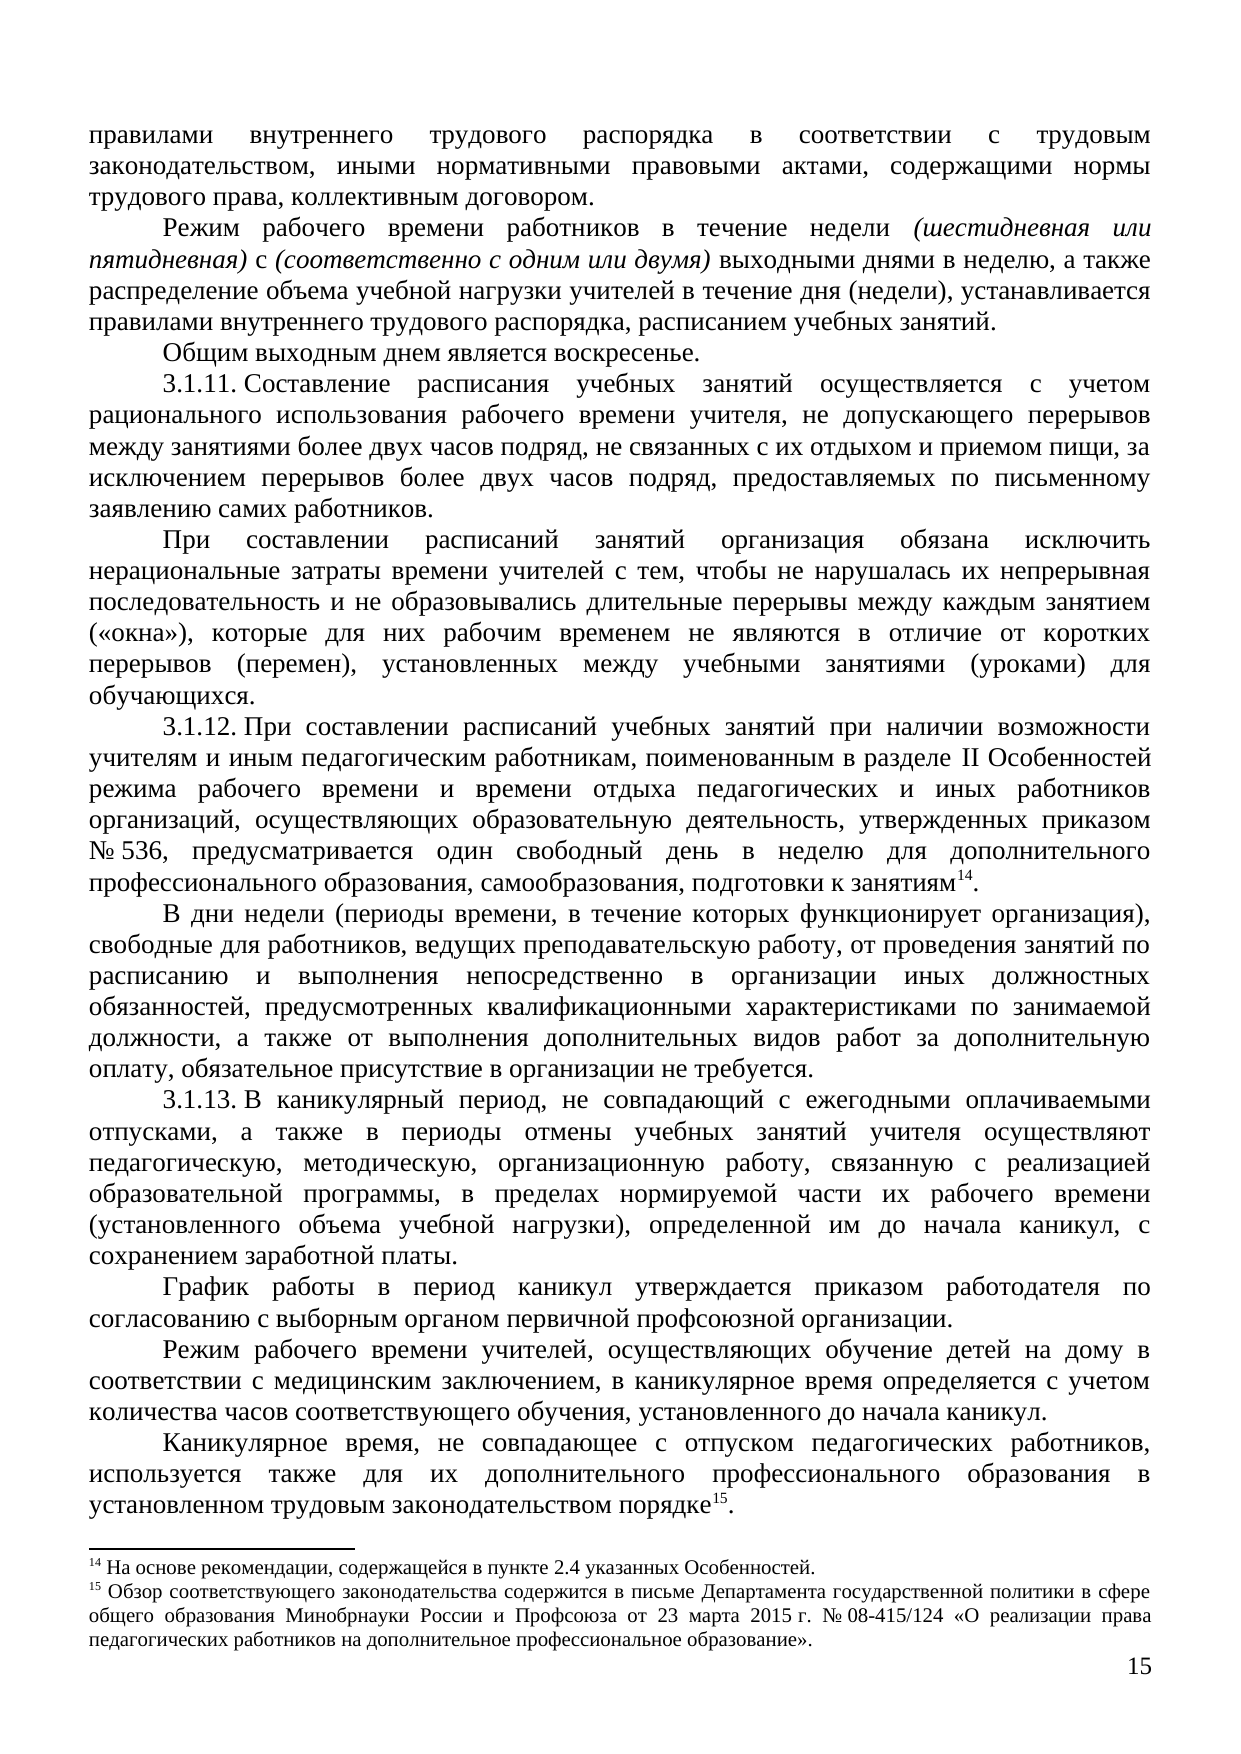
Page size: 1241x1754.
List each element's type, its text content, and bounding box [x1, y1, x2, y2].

text В дни недели (периоды времени, в течение которых функционирует организация), свободные для работников, ведущих преподавательскую работу, от проведения занятий по расписанию и выполнения непосредственно в организации иных должностных обязанностей, предусмотренных квалификационными характеристиками по занимаемой должности, а также от выполнения дополнительных видов работ за дополнительную оплату, обязательное присутствие в организации не требуется. [89, 897, 1152, 1084]
text График работы в период каникул утверждается приказом работодателя по согласованию с выборным органом первичной профсоюзной организации. [89, 1271, 1152, 1333]
text Режим рабочего времени учителей, осуществляющих обучение детей на дому в соответствии с медицинским заключением, в каникулярное время определяется с учетом количества часов соответствующего обучения, установленного до начала каникул. [89, 1333, 1152, 1426]
text Режим рабочего времени работников в течение недели (шестидневная или пятидневная) с (соответственно с одним или двумя) выходными днями в неделю, а также распределение объема учебной нагрузки учителей в течение дня (недели), устанавливается правилами внутреннего трудового распорядка, расписанием учебных занятий. [89, 212, 1152, 336]
text 3.1.13. В каникулярный период, не совпадающий с ежегодными оплачиваемыми отпусками, а также в периоды отмены учебных занятий учителя осуществляют педагогическую, методическую, организационную работу, связанную с реализацией образовательной программы, в пределах нормируемой части их рабочего времени (установленного объема учебной нагрузки), определенной им до начала каникул, с сохранением заработной платы. [89, 1084, 1152, 1271]
text При составлении расписаний занятий организация обязана исключить нерациональные затраты времени учителей с тем, чтобы не нарушалась их непрерывная последовательность и не образовывались длительные перерывы между каждым занятием («окна»), которые для них рабочим временем не являются в отличие от коротких перерывов (перемен), установленных между учебными занятиями (уроками) для обучающихся. [89, 523, 1152, 710]
text Общим выходным днем является воскресенье. [89, 336, 1152, 367]
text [89, 118, 1152, 212]
text Каникулярное время, не совпадающее с отпуском педагогических работников, используется также для их дополнительного профессионального образования в установленном трудовым законодательством порядке. [89, 1426, 1152, 1520]
text 3.1.11. Составление расписания учебных занятий осуществляется с учетом рационального использования рабочего времени учителя, не допускающего перерывов между занятиями более двух часов подряд, не связанных с их отдыхом и приемом пищи, за исключением перерывов более двух часов подряд, предоставляемых по письменному заявлению самих работников. [89, 367, 1152, 523]
text 3.1.12. При составлении расписаний учебных занятий при наличии возможности учителям и иным педагогическим работникам, поименованным в разделе II Особенностей режима рабочего времени и времени отдыха педагогических и иных работников организаций, осуществляющих образовательную деятельность, утвержденных приказом № 536, предусматривается один свободный день в неделю для дополнительного профессионального образования, самообразования, подготовки к занятиям. [89, 710, 1152, 897]
